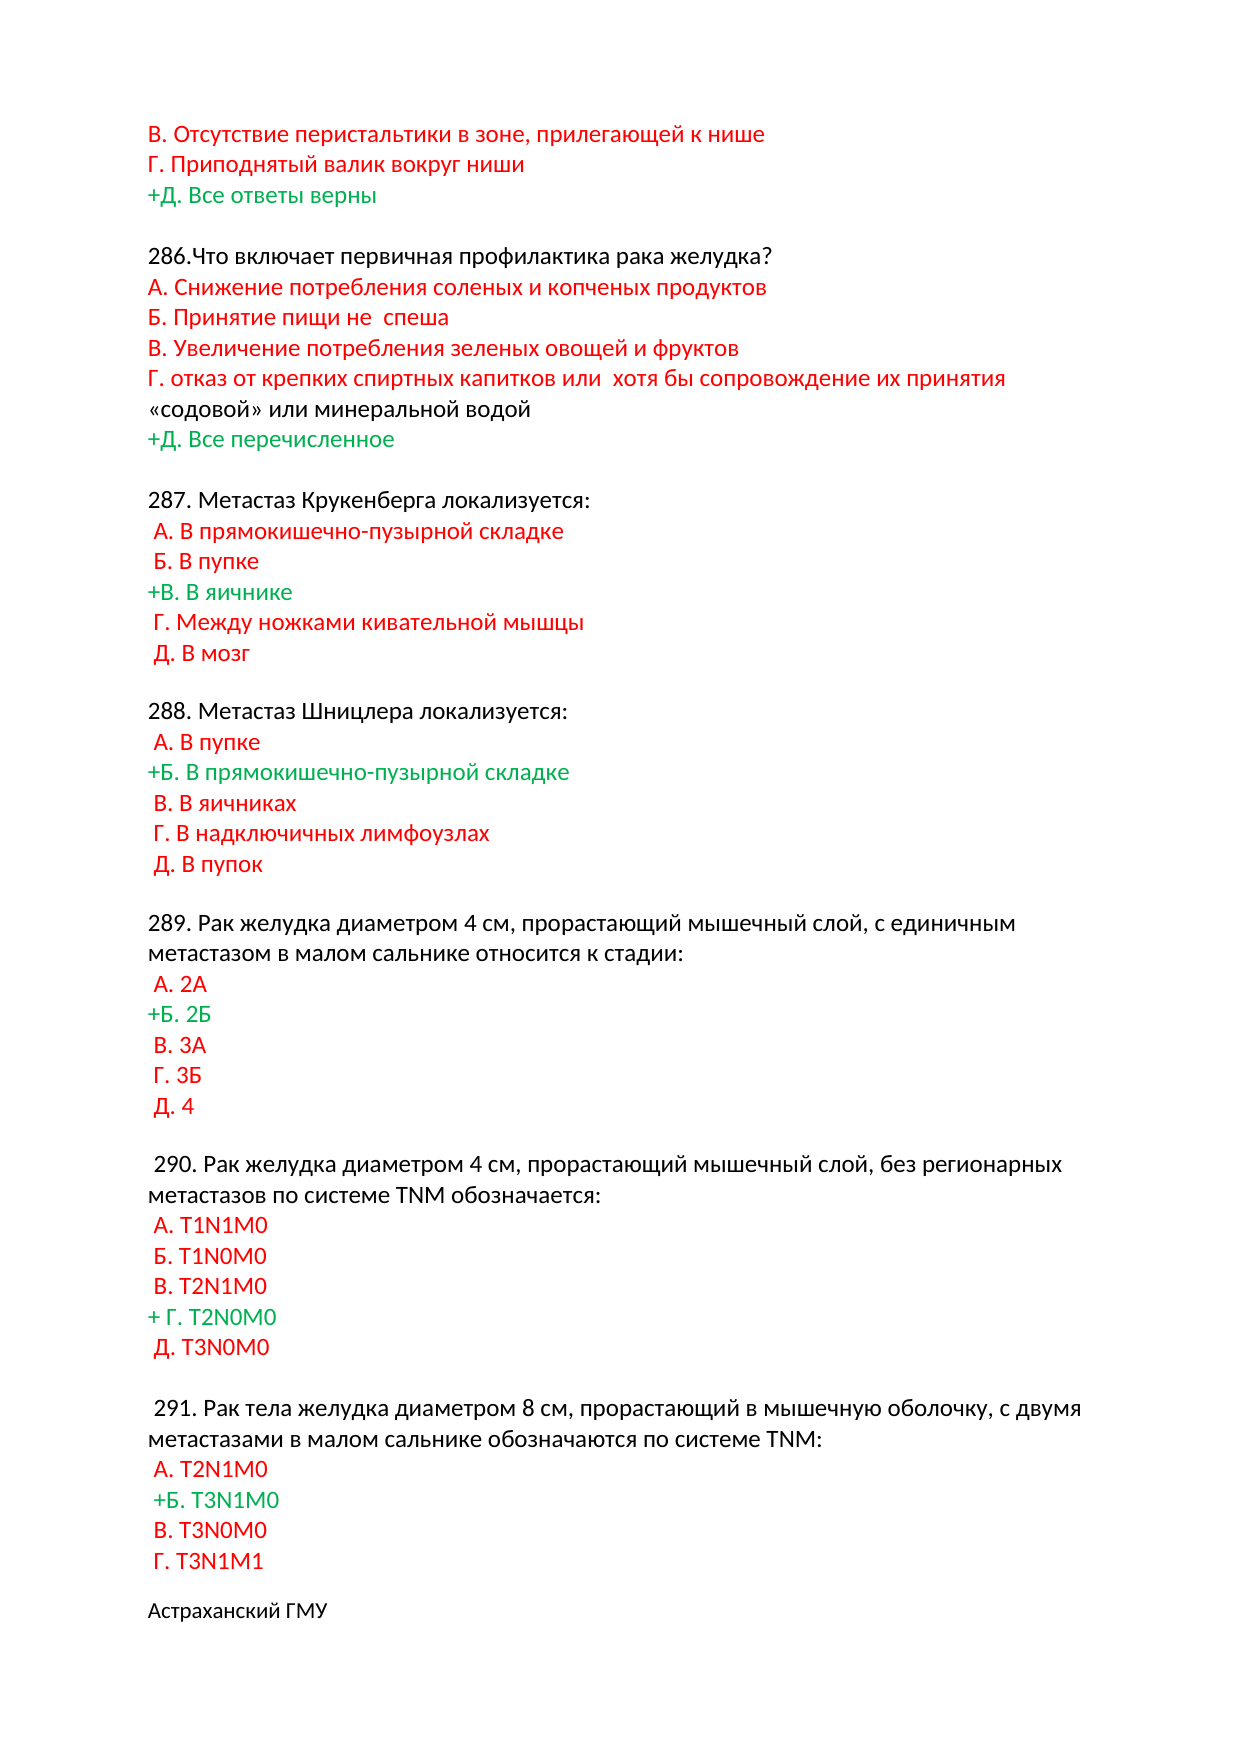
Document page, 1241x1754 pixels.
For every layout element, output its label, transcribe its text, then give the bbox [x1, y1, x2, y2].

text +Б. В прямокишечно-пузырной складке [148, 757, 1122, 787]
text А. T2N1M0 [148, 1453, 1122, 1484]
text +В. В яичнике [148, 576, 1122, 606]
text + Г. T2N0M0 [148, 1301, 1122, 1331]
text В. 3А [148, 1029, 1122, 1059]
text Б. Принятие пищи не спеша [148, 301, 1122, 332]
text А. Снижение потребления соленых и копченых продуктов [148, 271, 1122, 301]
text В. В яичниках [148, 787, 1122, 818]
text 287. Метастаз Крукенберга локализуется: [148, 484, 1122, 515]
text Г. 3Б [148, 1059, 1122, 1090]
text В. T2N1M0 [148, 1270, 1122, 1301]
text В. Увеличение потребления зеленых овощей и фруктов [148, 332, 1122, 362]
text Г. В надключичных лимфоузлах [148, 818, 1122, 848]
text +Б. T3N1M0 [148, 1484, 1122, 1514]
text 286.Что включает первичная профилактика рака желудка? [148, 240, 1122, 271]
text +Д. Все перечисленное [148, 423, 1122, 454]
text Б. В пупке [148, 545, 1122, 576]
text А. В пупке [148, 726, 1122, 757]
text 288. Метастаз Шницлера локализуется: [148, 696, 1122, 726]
text Г. Между ножками кивательной мышцы [148, 606, 1122, 637]
text +Д. Все ответы верны [148, 179, 1122, 210]
text Г. T3N1M1 [148, 1545, 1122, 1576]
text Б. T1N0M0 [148, 1240, 1122, 1270]
text В. T3N0M0 [148, 1514, 1122, 1545]
text А. 2А [148, 968, 1122, 998]
text 291. Рак тела желудка диаметром 8 см, прорастающий в мышечную оболочку, с двумя метастазами в малом сальнике обозначаются по системе TNM: [148, 1392, 1122, 1453]
text Д. T3N0M0 [148, 1331, 1122, 1362]
text Г. Приподнятый валик вокруг ниши [148, 149, 1122, 179]
text Д. В пупок [148, 848, 1122, 879]
text А. В прямокишечно-пузырной складке [148, 515, 1122, 545]
text А. T1N1M0 [148, 1209, 1122, 1240]
text Г. отказ от крепких спиртных капитков или хотя бы сопровождение их принятия «содовой» или минеральной водой [148, 362, 1122, 423]
text В. Отсутствие перистальтики в зоне, прилегающей к нише [148, 118, 1122, 149]
text Д. В мозг [148, 637, 1122, 667]
text Д. 4 [148, 1090, 1122, 1120]
text 290. Рак желудка диаметром 4 см, прорастающий мышечный слой, без регионарных метастазов по системе TNM обозначается: [148, 1148, 1122, 1209]
text 289. Рак желудка диаметром 4 см, прорастающий мышечный слой, с единичным метастазом в малом сальнике относится к стадии: [148, 907, 1122, 968]
text +Б. 2Б [148, 998, 1122, 1029]
